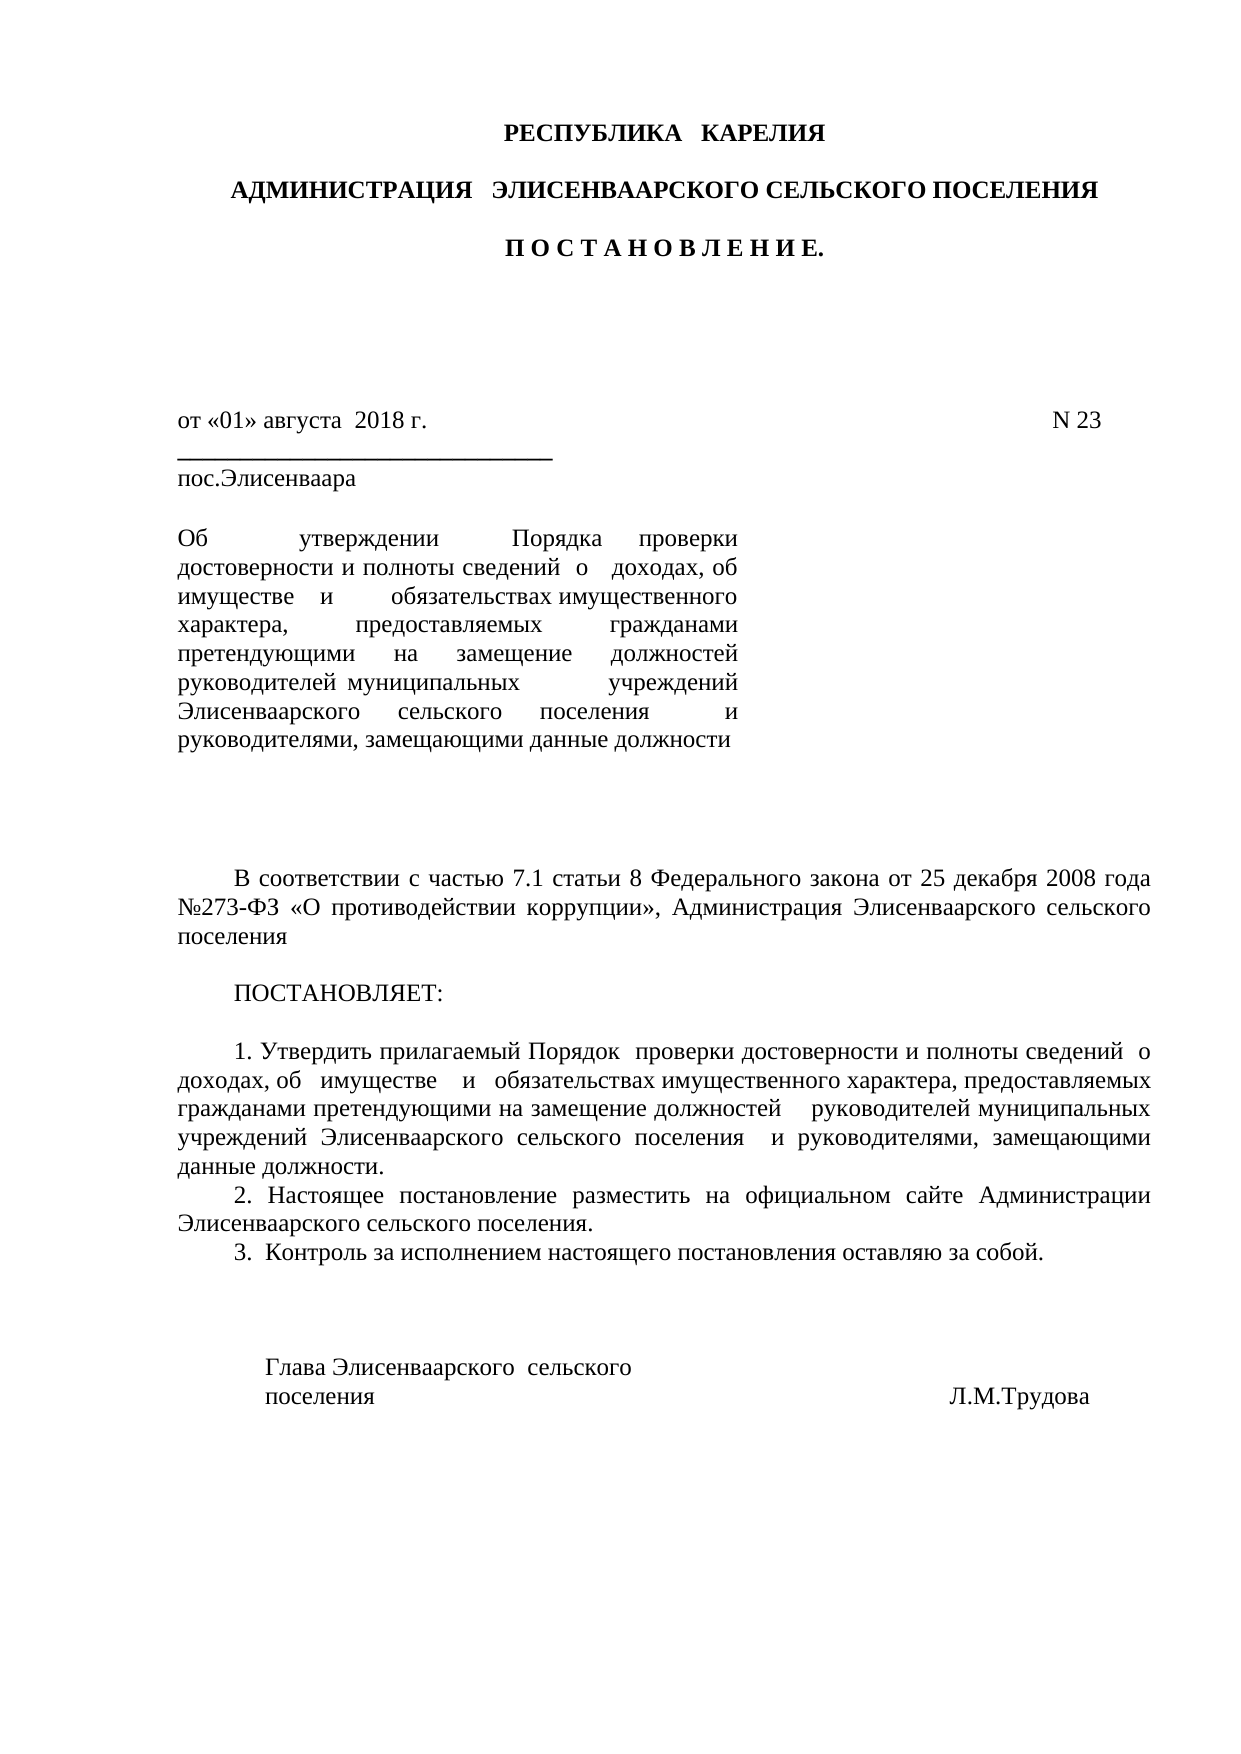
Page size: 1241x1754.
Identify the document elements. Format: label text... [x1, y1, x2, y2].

title Об утверждении Порядка проверки достоверности и полноты сведений о доходах, об имуществе и обязательствах имущественного характера, предоставляемых гражданами претендующими на замещение должностей руководителей муниципальных учреждений Элисенваарского сельского поселения и руководителями, замещающими данные должности [177, 523, 738, 753]
text РЕСПУБЛИКА КАРЕЛИЯ [177, 118, 1152, 147]
text 3. Контроль за исполнением настоящего постановления оставляю за собой. [177, 1237, 1152, 1266]
title пос.Элисенваара [177, 463, 1152, 492]
text В соответствии с частью 7.1 статьи 8 Федерального закона от 25 декабря 2008 года №273-ФЗ «О противодействии коррупции», Администрация Элисенваарского сельского поселения [177, 863, 1152, 950]
text ПОСТАНОВЛЯЕТ: [177, 978, 1152, 1007]
text Глава Элисенваарского сельского [177, 1352, 1152, 1381]
text 2. Настоящее постановление разместить на официальном сайте Администрации Элисенваарского сельского поселения. [177, 1180, 1152, 1237]
title от «01» августа 2018 г. N 23 [177, 406, 1152, 434]
text П О С Т А Н О В Л Е Н И Е. [177, 233, 1152, 262]
text 1. Утвердить прилагаемый Порядок проверки достоверности и полноты сведений о доходах, об имуществе и обязательствах имущественного характера, предоставляемых гражданами претендующими на замещение должностей руководителей муниципальных учреждений Элисенваарского сельского поселения и руководителями, замещающими данные должности. [177, 1036, 1152, 1180]
text АДМИНИСТРАЦИЯ ЭЛИСЕНВААРСКОГО СЕЛЬСКОГО ПОСЕЛЕНИЯ [177, 176, 1152, 204]
text поселения Л.М.Трудова [177, 1381, 1152, 1410]
title ______________________________ [177, 434, 1152, 463]
